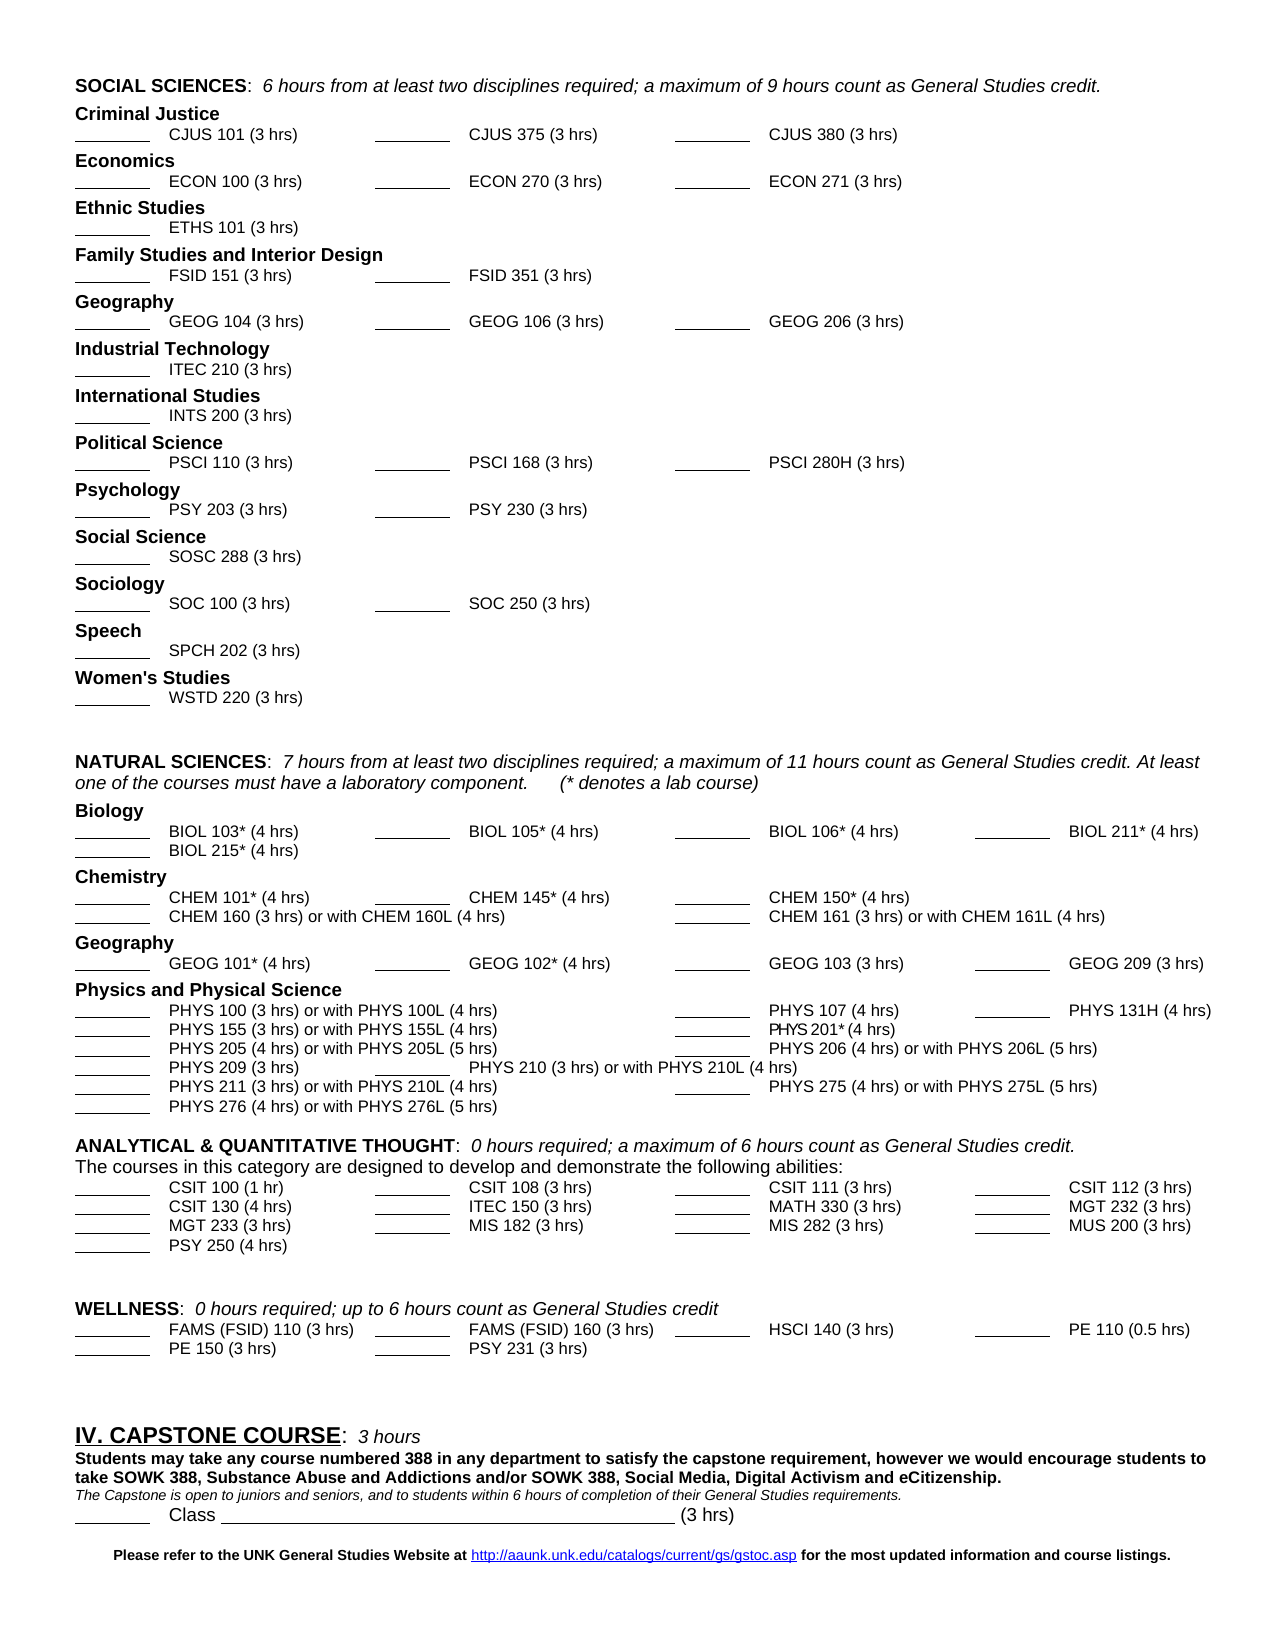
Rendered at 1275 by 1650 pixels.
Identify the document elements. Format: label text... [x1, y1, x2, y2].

text Economics [75, 150, 1209, 171]
text Family Studies and Interior Design [75, 244, 1209, 265]
text Students may take any course numbered 388 in any department to satisfy the capstone requirement, however we would encourage students to take SOWK 388, Substance Abuse and Addictions and/or SOWK 388, Social Media, Digital Activism and eCitizenship. [75, 1449, 1209, 1487]
text BIOL 215* (4 hrs) [75, 841, 1209, 860]
text Women's Studies [75, 667, 1209, 688]
text Chemistry [75, 866, 1209, 887]
text PSCI 110 (3 hrs) PSCI 168 (3 hrs) PSCI 280H (3 hrs) [75, 453, 1209, 472]
text SOC 100 (3 hrs) SOC 250 (3 hrs) [75, 594, 1209, 613]
text The Capstone is open to juniors and seniors, and to students within 6 hours of completion of their General Studies requirements. [75, 1487, 1209, 1504]
text PHYS 211 (3 hrs) or with PHYS 210L (4 hrs) PHYS 275 (4 hrs) or with PHYS 275L (5 hrs) PHYS 276 (4 hrs) or with PHYS 276L (5 hrs) [75, 1077, 1209, 1116]
text Psychology [75, 479, 1209, 500]
text INTS 200 (3 hrs) [75, 406, 1209, 425]
text Biology [75, 800, 1209, 821]
text NATURAL SCIENCES: 7 hours from at least two disciplines required; a maximum of 11 hours count as General Studies credit. At least one of the courses must have a laboratory component. (* denotes a lab course) [75, 750, 1209, 793]
text GEOG 104 (3 hrs) GEOG 106 (3 hrs) GEOG 206 (3 hrs) [75, 312, 1209, 331]
text WSTD 220 (3 hrs) [75, 688, 1209, 707]
text FSID 151 (3 hrs) FSID 351 (3 hrs) [75, 265, 1209, 284]
text PSY 203 (3 hrs) PSY 230 (3 hrs) [75, 500, 1209, 519]
text ANALYTICAL & QUANTITATIVE THOUGHT: 0 hours required; a maximum of 6 hours count as General Studies credit. [75, 1135, 1209, 1156]
text PE 150 (3 hrs) PSY 231 (3 hrs) [75, 1338, 1209, 1358]
text PHYS 100 (3 hrs) or with PHYS 100L (4 hrs) PHYS 107 (4 hrs) PHYS 131H (4 hrs) [75, 1001, 1237, 1020]
text ITEC 210 (3 hrs) [75, 359, 1209, 378]
text The courses in this category are designed to develop and demonstrate the following abilities: [75, 1156, 1209, 1178]
text IV. CAPSTONE COURSE: 3 hours [75, 1422, 1209, 1449]
text Criminal Justice [75, 103, 1209, 124]
text International Studies [75, 385, 1209, 406]
text SPCH 202 (3 hrs) [75, 641, 1209, 660]
text CJUS 101 (3 hrs) CJUS 375 (3 hrs) CJUS 380 (3 hrs) [75, 124, 1209, 143]
text Ethnic Studies [75, 197, 1209, 218]
text Physics and Physical Science [75, 979, 1209, 1001]
text Geography [75, 291, 1209, 312]
text WELLNESS: 0 hours required; up to 6 hours count as General Studies credit [75, 1298, 1209, 1319]
text CSIT 100 (1 hr) CSIT 108 (3 hrs) CSIT 111 (3 hrs) CSIT 112 (3 hrs) [75, 1178, 1209, 1197]
text Industrial Technology [75, 338, 1209, 359]
text ECON 100 (3 hrs) ECON 270 (3 hrs) ECON 271 (3 hrs) [75, 171, 1209, 191]
text ETHS 101 (3 hrs) [75, 218, 1209, 237]
text SOSC 288 (3 hrs) [75, 547, 1209, 566]
text BIOL 103* (4 hrs) BIOL 105* (4 hrs) BIOL 106* (4 hrs) BIOL 211* (4 hrs) [75, 821, 1209, 841]
text CHEM 101* (4 hrs) CHEM 145* (4 hrs) CHEM 150* (4 hrs) CHEM 160 (3 hrs) or with CHEM 160L (4 hrs) CHEM 161 (3 hrs) or with CHEM 161L (4 hrs) [75, 887, 1209, 926]
text SOCIAL SCIENCES: 6 hours from at least two disciplines required; a maximum of 9 hours count as General Studies credit. [75, 75, 1209, 97]
text Speech [75, 619, 1209, 641]
text Class (3 hrs) [75, 1504, 1209, 1525]
text PHYS 209 (3 hrs) PHYS 210 (3 hrs) or with PHYS 210L (4 hrs) [75, 1058, 1209, 1077]
text Please refer to the UNK General Studies Website at http://aaunk.unk.edu/catalogs/current/gs/gstoc.asp for the most updated information and course listings. [75, 1547, 1209, 1564]
text Geography [75, 932, 1209, 954]
text PHYS 155 (3 hrs) or with PHYS 155L (4 hrs) PHYS 201* (4 hrs) PHYS 205 (4 hrs) or with PHYS 205L (5 hrs) PHYS 206 (4 hrs) or with PHYS 206L (5 hrs) [75, 1020, 1219, 1058]
text Political Science [75, 432, 1209, 453]
text CSIT 130 (4 hrs) ITEC 150 (3 hrs) MATH 330 (3 hrs) MGT 232 (3 hrs) MGT 233 (3 hrs) MIS 182 (3 hrs) MIS 282 (3 hrs) MUS 200 (3 hrs) PSY 250 (4 hrs) [75, 1197, 1209, 1254]
text FAMS (FSID) 110 (3 hrs) FAMS (FSID) 160 (3 hrs) HSCI 140 (3 hrs) PE 110 (0.5 hrs) [75, 1319, 1209, 1338]
text GEOG 101* (4 hrs) GEOG 102* (4 hrs) GEOG 103 (3 hrs) GEOG 209 (3 hrs) [75, 954, 1209, 973]
text Sociology [75, 573, 1209, 594]
text Social Science [75, 526, 1209, 547]
